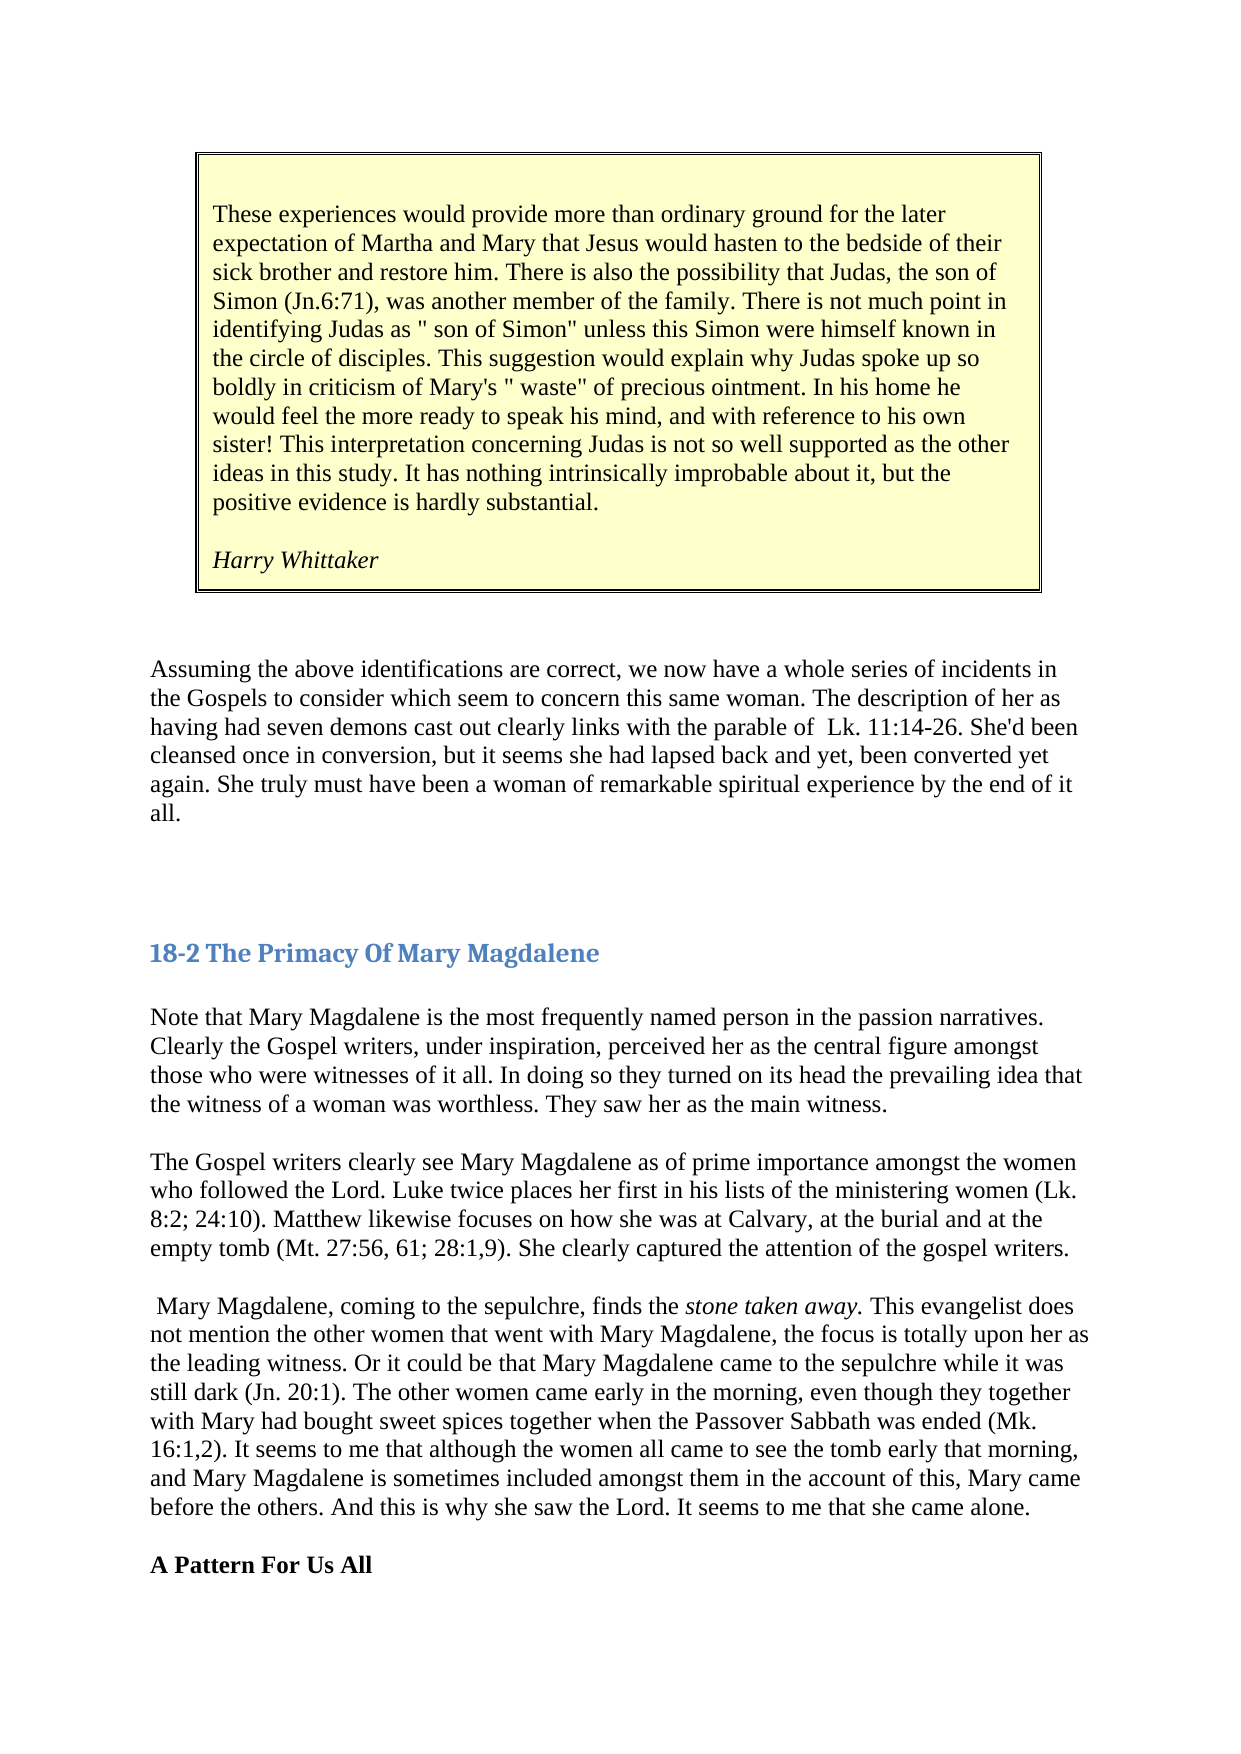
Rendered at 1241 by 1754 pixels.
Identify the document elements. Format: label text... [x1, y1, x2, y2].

text The Gospel writers clearly see Mary Magdalene as of prime importance amongst the women who followed the Lord. Luke twice places her first in his lists of the ministering women (Lk. 8:2; 24:10). Matthew likewise focuses on how she was at Calvary, at the burial and at the empty tomb (Mt. 27:56, 61; 28:1,9). She clearly captured the attention of the gospel writers. [150, 1147, 1090, 1262]
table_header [149, 150, 1089, 828]
text Note that Mary Magdalene is the most frequently named person in the passion narratives. Clearly the Gospel writers, under inspiration, perceived her as the central figure amongst those who were witnesses of it all. In doing so they turned on its head the prevailing idea that the witness of a woman was worthless. They saw her as the main witness. [150, 1002, 1090, 1117]
text Mary Magdalene, coming to the sepulchre, finds the stone taken away. This evangelist does not mention the other women that went with Mary Magdalene, the focus is totally upon her as the leading witness. Or it could be that Mary Magdalene came to the sepulchre while it was still dark (Jn. 20:1). The other women came early in the morning, even though they together with Mary had bought sweet spices together when the Passover Sabbath was ended (Mk. 16:1,2). It seems to me that although the women all came to see the tomb early that morning, and Mary Magdalene is sometimes included amongst them in the account of this, Mary came before the others. And this is why she saw the Lord. It seems to me that she came alone. [150, 1291, 1090, 1521]
text A Pattern For Us All [150, 1550, 1090, 1579]
subtitle 18-2 The Primacy Of Mary Magdalene [150, 938, 1090, 969]
